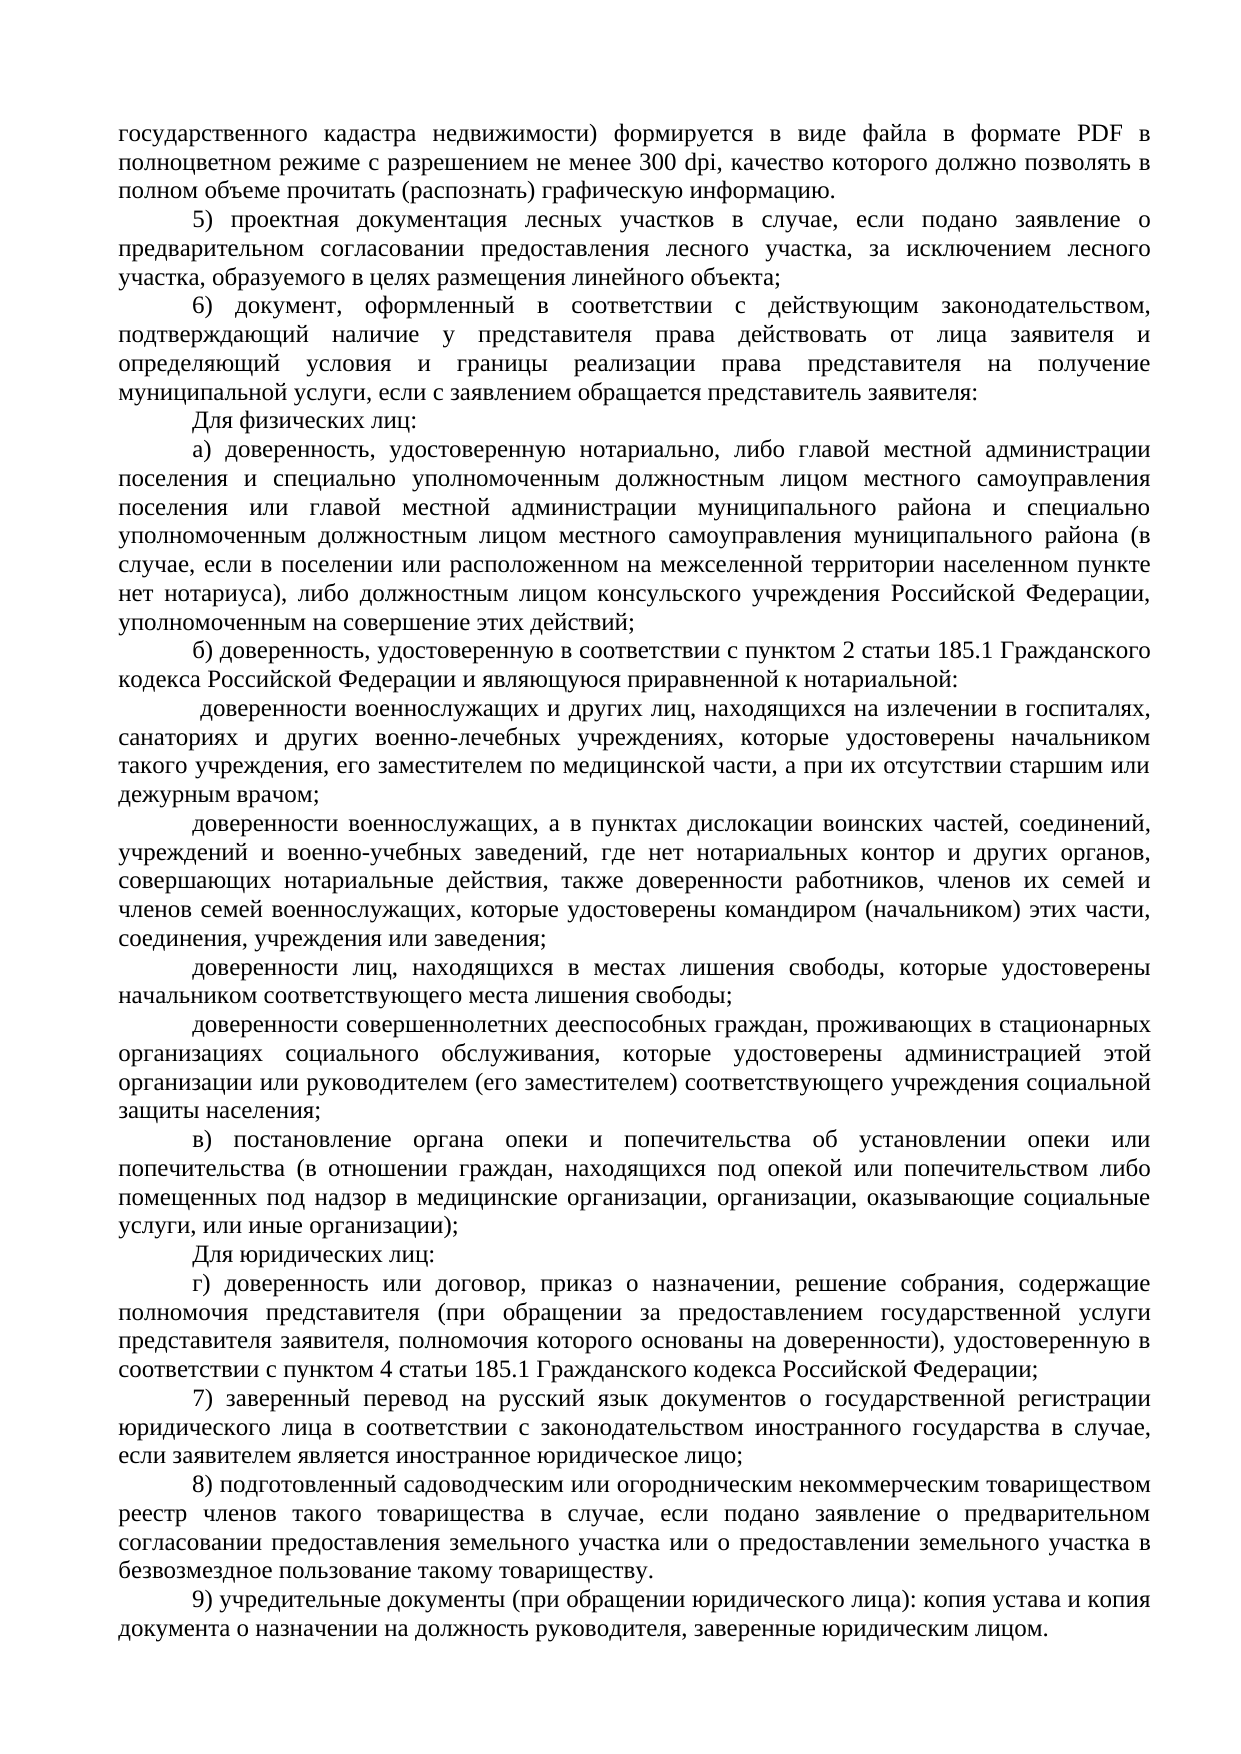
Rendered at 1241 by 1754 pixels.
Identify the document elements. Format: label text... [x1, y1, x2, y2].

text доверенности военнослужащих, а в пунктах дислокации воинских частей, соединений, учреждений и военно-учебных заведений, где нет нотариальных контор и других органов, совершающих нотариальные действия, также доверенности работников, членов их семей и членов семей военнослужащих, которые удостоверены командиром (начальником) этих части, соединения, учреждения или заведения; [118, 808, 1152, 952]
text Для физических лиц: [118, 406, 1152, 434]
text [118, 118, 1152, 204]
text в) постановление органа опеки и попечительства об установлении опеки или попечительства (в отношении граждан, находящихся под опекой или попечительством либо помещенных под надзор в медицинские организации, организации, оказывающие социальные услуги, или иные организации); [118, 1124, 1152, 1239]
text 5) проектная документация лесных участков в случае, если подано заявление о предварительном согласовании предоставления лесного участка, за исключением лесного участка, образуемого в целях размещения линейного объекта; [118, 204, 1152, 291]
text 9) учредительные документы (при обращении юридического лица): копия устава и копия документа о назначении на должность руководителя, заверенные юридическим лицом. [118, 1584, 1152, 1642]
text доверенности совершеннолетних дееспособных граждан, проживающих в стационарных организациях социального обслуживания, которые удостоверены администрацией этой организации или руководителем (его заместителем) соответствующего учреждения социальной защиты населения; [118, 1009, 1152, 1124]
text г) доверенность или договор, приказ о назначении, решение собрания, содержащие полномочия представителя (при обращении за предоставлением государственной услуги представителя заявителя, полномочия которого основаны на доверенности), удостоверенную в соответствии с пунктом 4 статьи 185.1 Гражданского кодекса Российской Федерации; [118, 1268, 1152, 1383]
text 7) заверенный перевод на русский язык документов о государственной регистрации юридического лица в соответствии с законодательством иностранного государства в случае, если заявителем является иностранное юридическое лицо; [118, 1383, 1152, 1469]
text 6) документ, оформленный в соответствии с действующим законодательством, подтверждающий наличие у представителя права действовать от лица заявителя и определяющий условия и границы реализации права представителя на получение муниципальной услуги, если с заявлением обращается представитель заявителя: [118, 291, 1152, 406]
text а) доверенность, удостоверенную нотариально, либо главой местной администрации поселения и специально уполномоченным должностным лицом местного самоуправления поселения или главой местной администрации муниципального района и специально уполномоченным должностным лицом местного самоуправления муниципального района (в случае, если в поселении или расположенном на межселенной территории населенном пункте нет нотариуса), либо должностным лицом консульского учреждения Российской Федерации, уполномоченным на совершение этих действий; [118, 434, 1152, 636]
text доверенности лиц, находящихся в местах лишения свободы, которые удостоверены начальником соответствующего места лишения свободы; [118, 952, 1152, 1009]
text доверенности военнослужащих и других лиц, находящихся на излечении в госпиталях, санаториях и других военно-лечебных учреждениях, которые удостоверены начальником такого учреждения, его заместителем по медицинской части, а при их отсутствии старшим или дежурным врачом; [118, 693, 1152, 808]
text Для юридических лиц: [118, 1239, 1152, 1268]
text б) доверенность, удостоверенную в соответствии с пунктом 2 статьи 185.1 Гражданского кодекса Российской Федерации и являющуюся приравненной к нотариальной: [118, 636, 1152, 693]
text 8) подготовленный садоводческим или огородническим некоммерческим товариществом реестр членов такого товарищества в случае, если подано заявление о предварительном согласовании предоставления земельного участка или о предоставлении земельного участка в безвозмездное пользование такому товариществу. [118, 1469, 1152, 1584]
